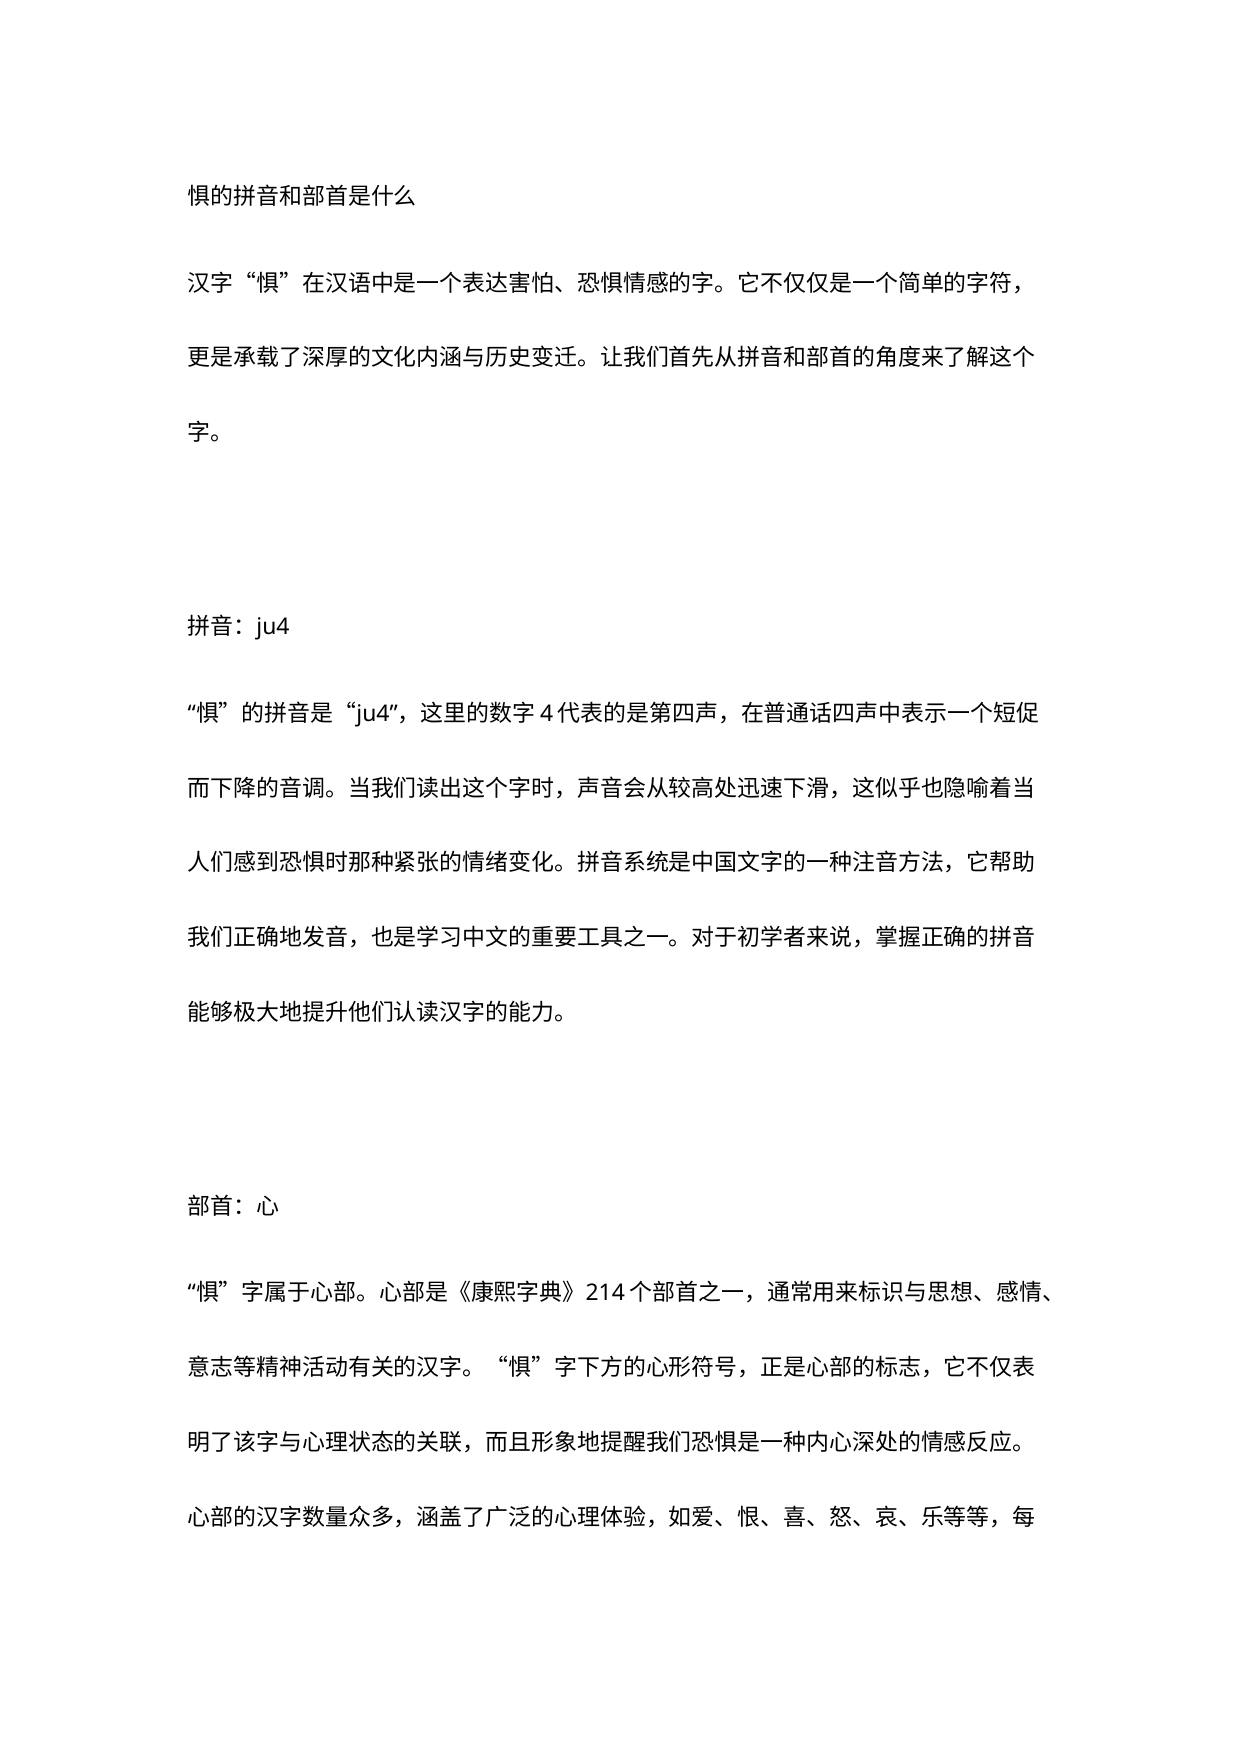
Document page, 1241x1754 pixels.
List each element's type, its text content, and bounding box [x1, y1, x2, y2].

text 汉字“惧”在汉语中是一个表达害怕、恐惧情感的字。它不仅仅是一个简单的字符，更是承载了深厚的文化内涵与历史变迁。让我们首先从拼音和部首的角度来了解这个字。 [187, 248, 1053, 463]
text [187, 1258, 1053, 1547]
text 部首：心 [187, 1172, 1053, 1237]
text “惧”的拼音是“ju4”，这里的数字4代表的是第四声，在普通话四声中表示一个短促而下降的音调。当我们读出这个字时，声音会从较高处迅速下滑，这似乎也隐喻着当人们感到恐惧时那种紧张的情绪变化。拼音系统是中国文字的一种注音方法，它帮助我们正确地发音，也是学习中文的重要工具之一。对于初学者来说，掌握正确的拼音能够极大地提升他们认读汉字的能力。 [187, 679, 1053, 1043]
text 惧的拼音和部首是什么 [187, 162, 1053, 227]
text 拼音：ju4 [187, 592, 1053, 657]
